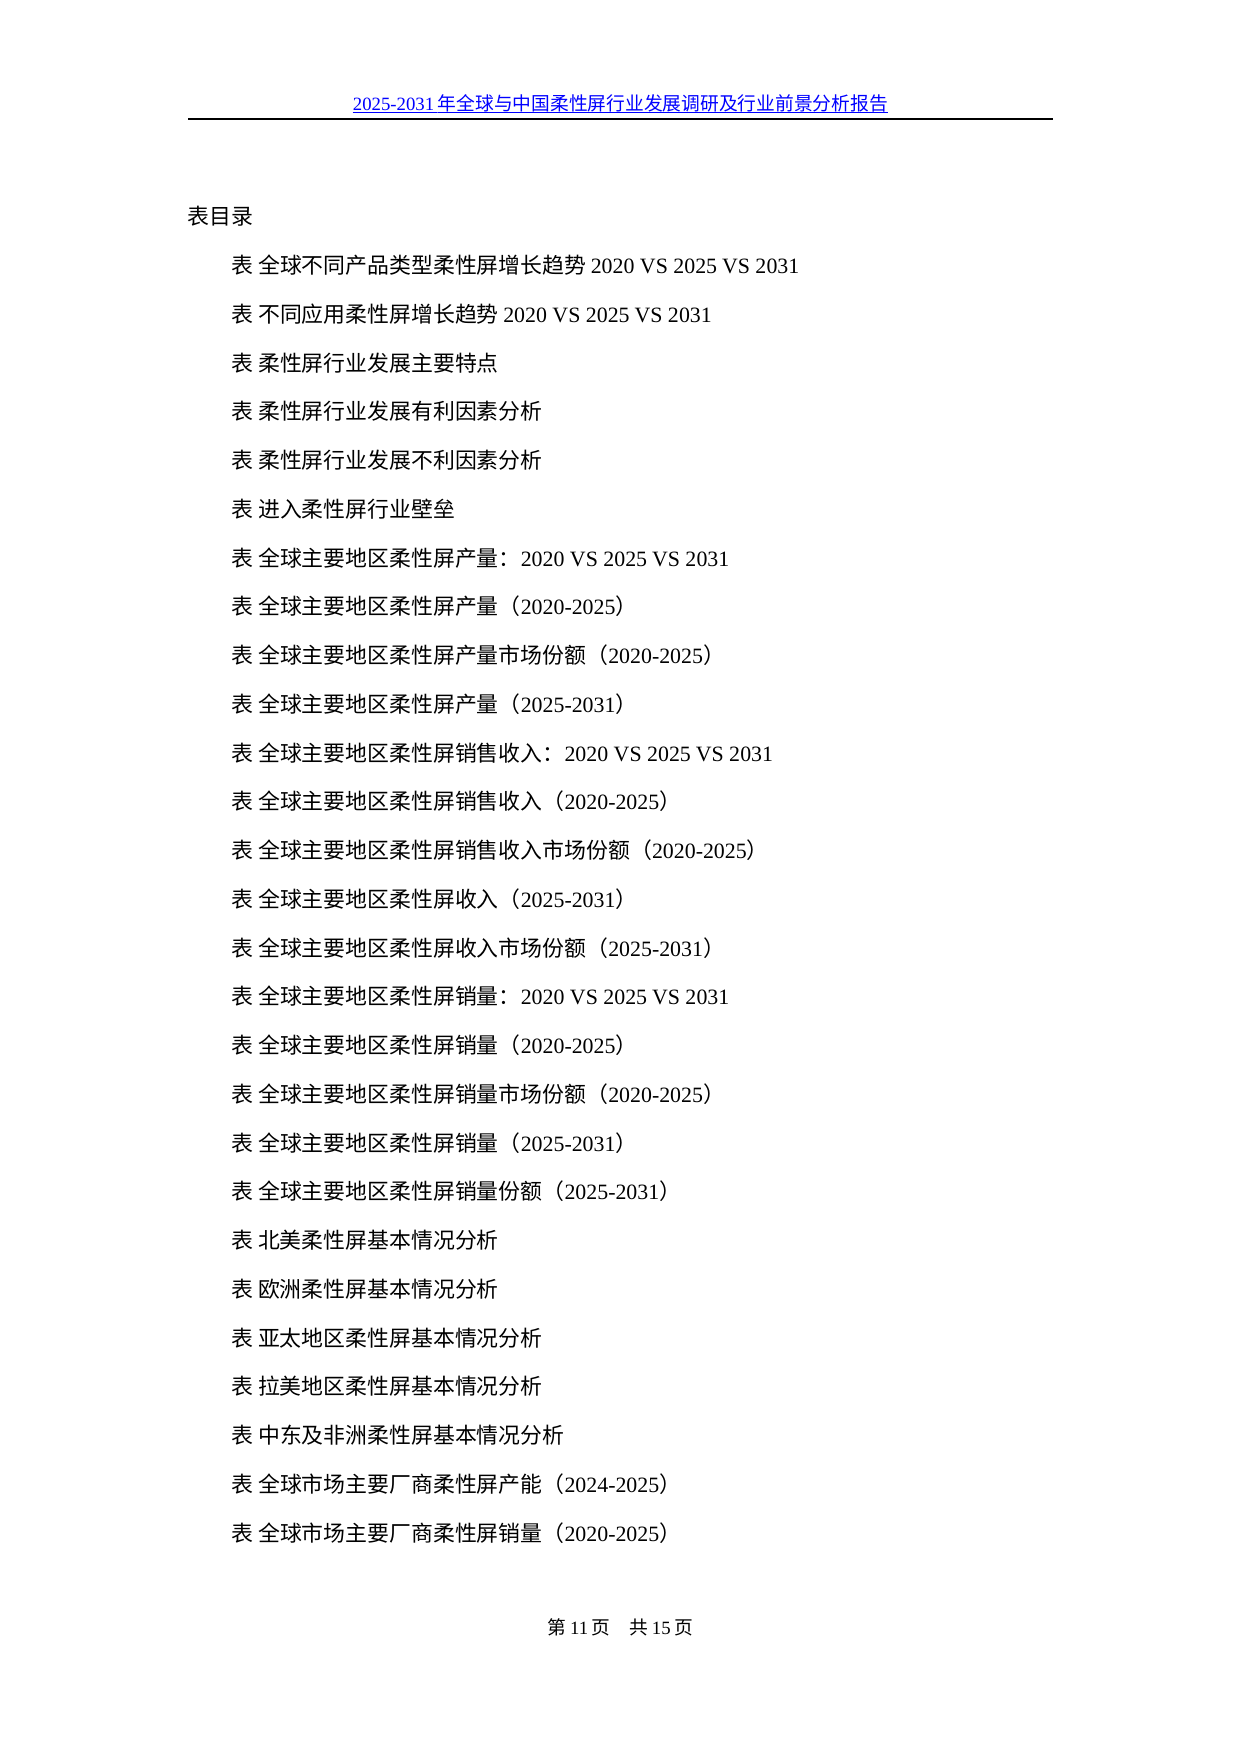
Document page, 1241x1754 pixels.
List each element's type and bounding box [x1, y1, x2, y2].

text [187, 150, 1053, 1548]
